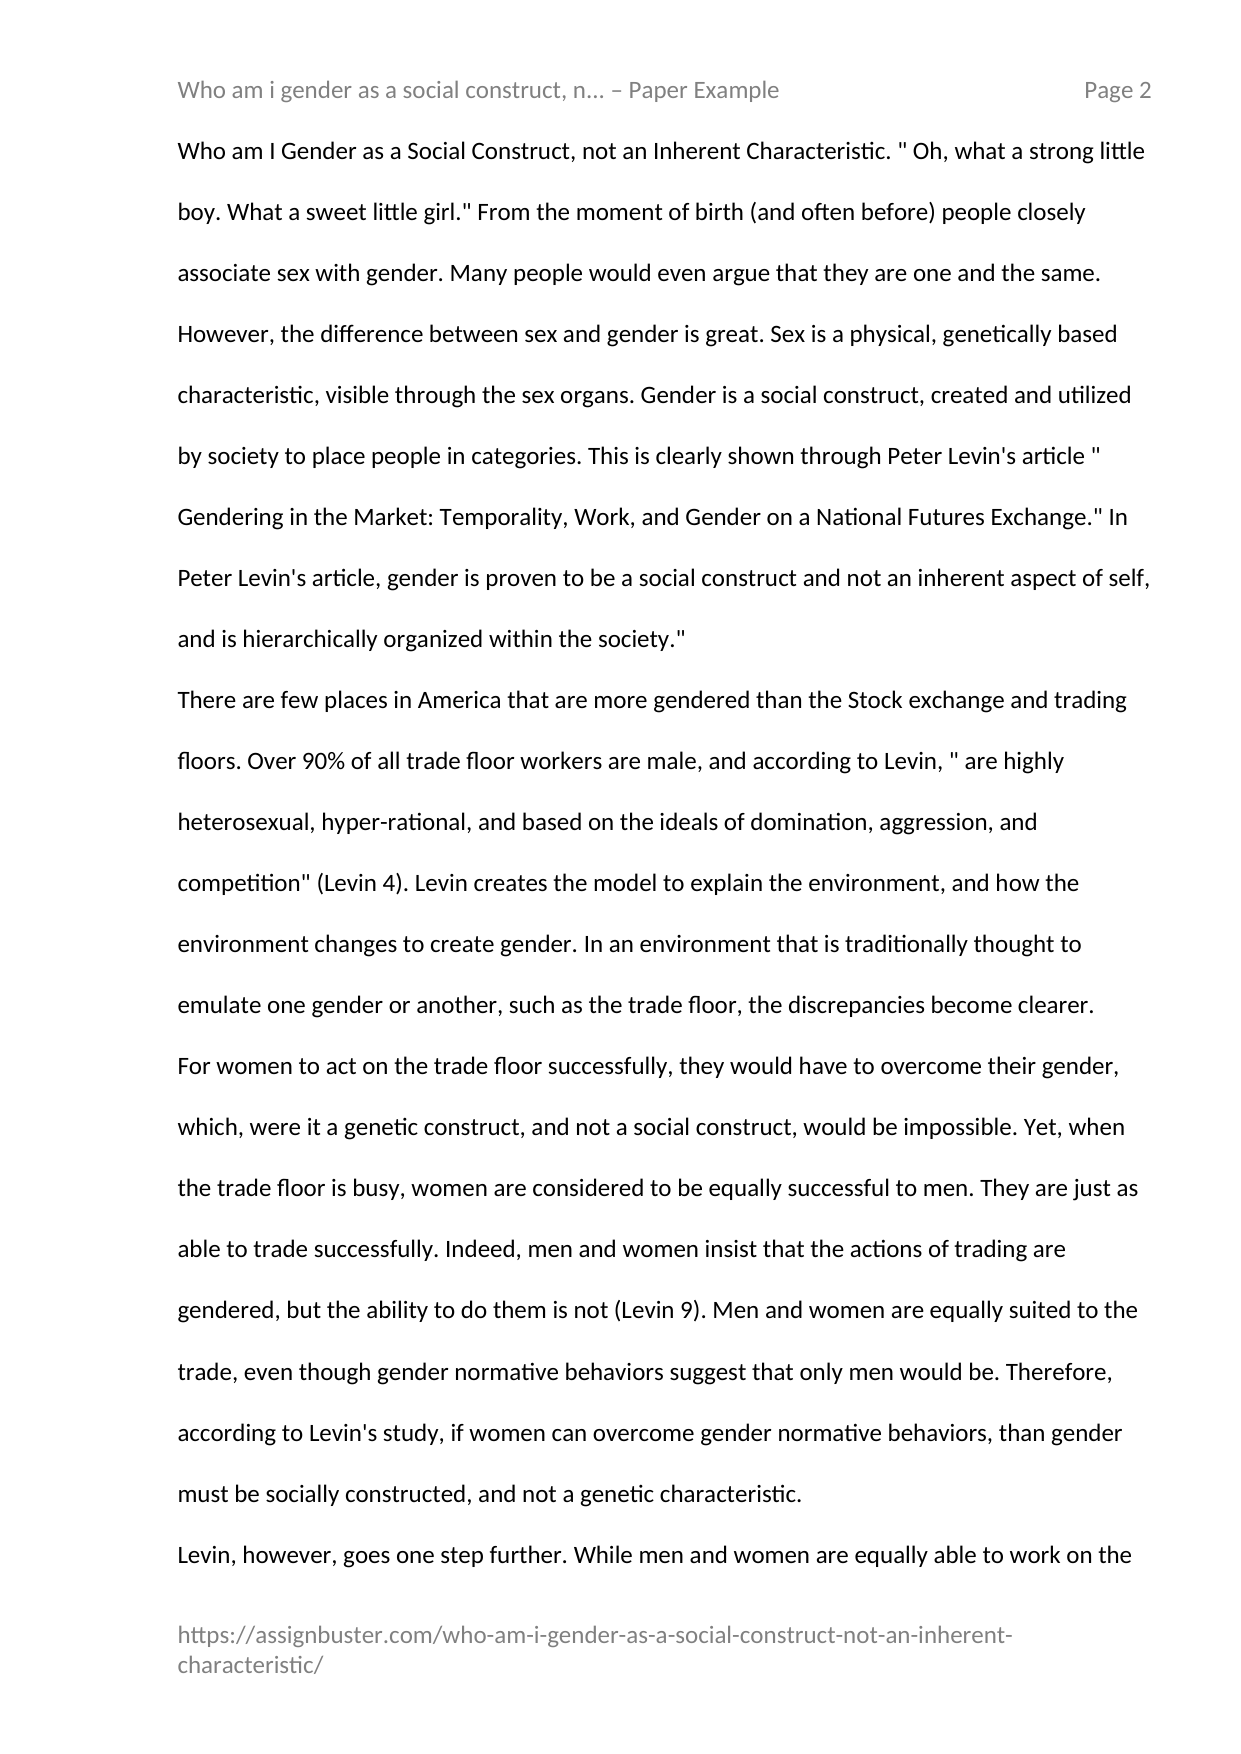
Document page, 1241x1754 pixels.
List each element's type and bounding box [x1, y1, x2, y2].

text [177, 135, 1152, 1569]
